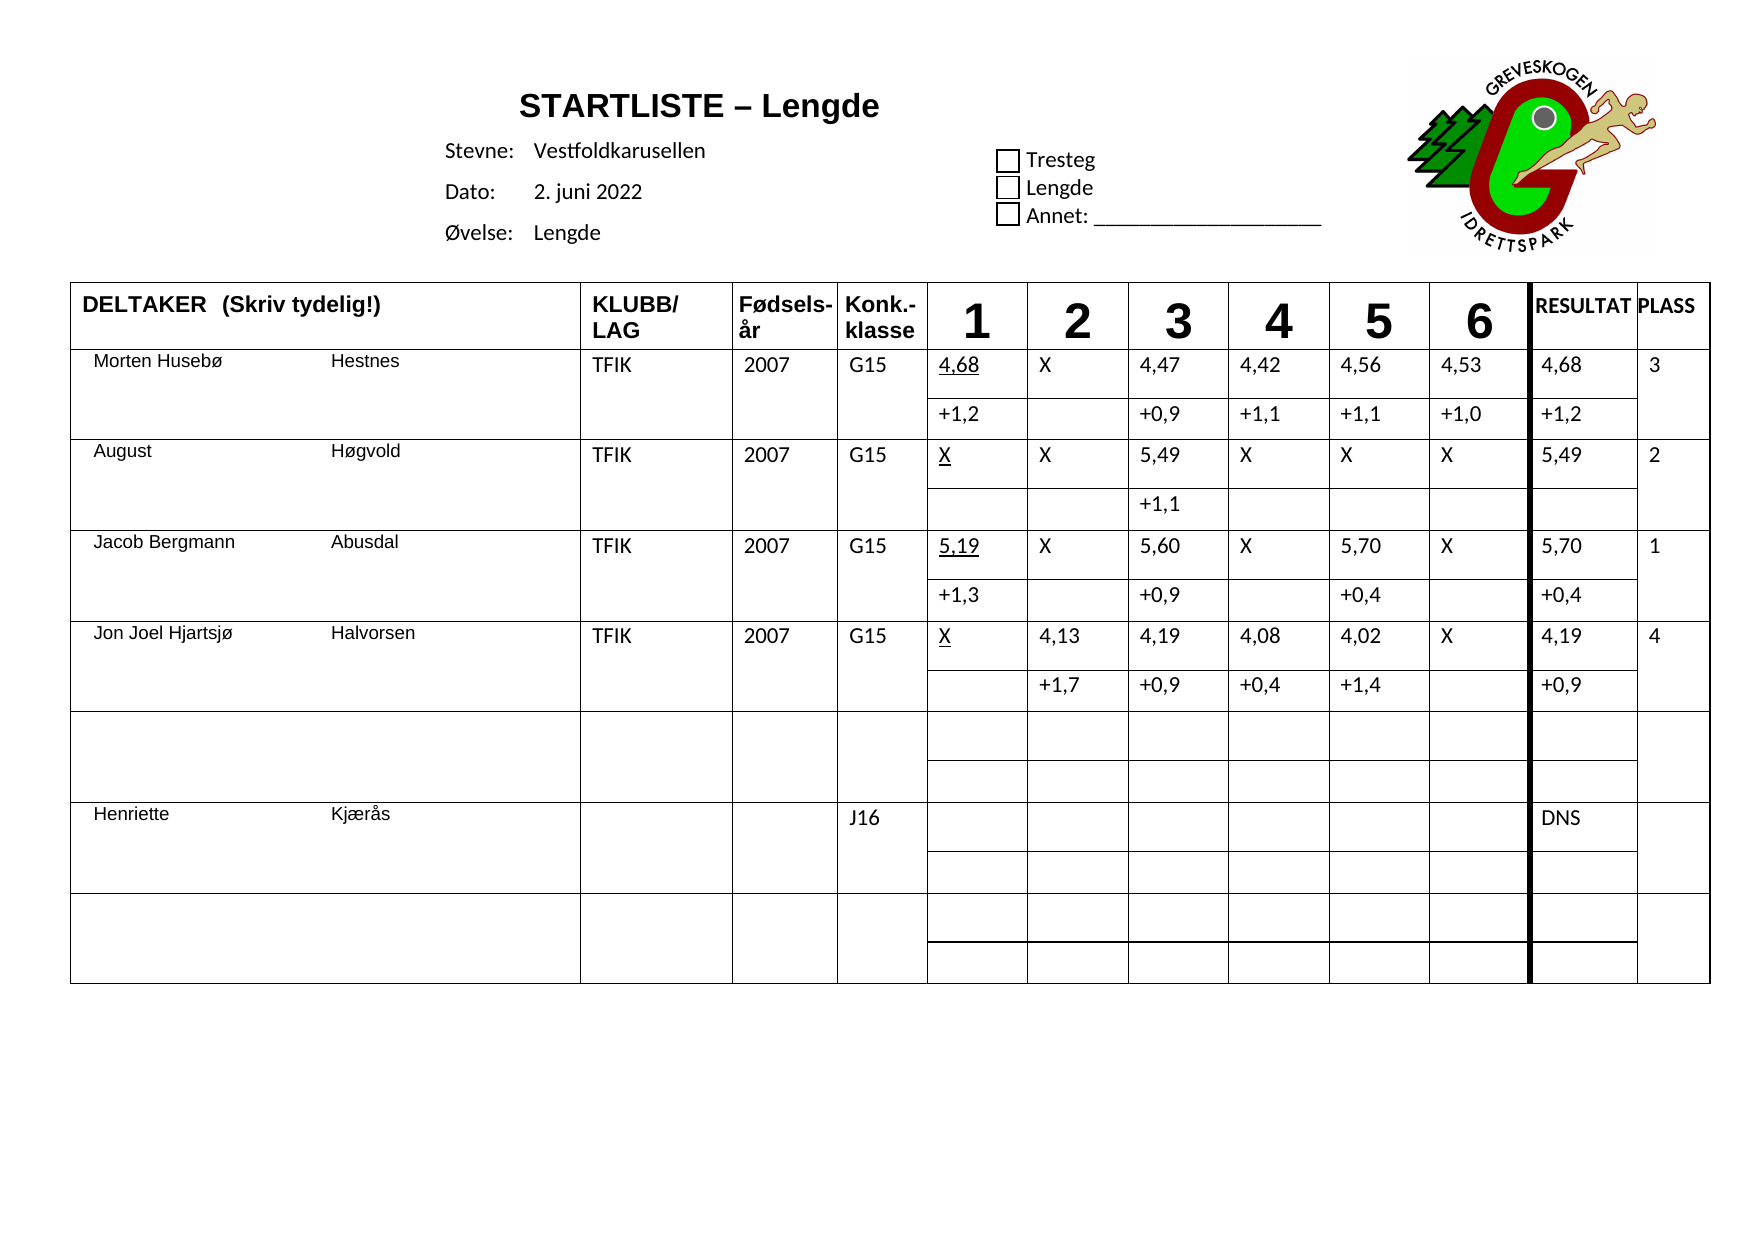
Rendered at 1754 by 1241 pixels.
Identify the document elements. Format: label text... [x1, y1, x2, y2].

table_cell X [928, 622, 1027, 669]
table_cell [1028, 894, 1128, 941]
table_cell X [1028, 350, 1128, 398]
table_cell [1533, 712, 1637, 760]
table_cell 4,68 [928, 350, 1027, 398]
table_cell +1,1 [1129, 489, 1228, 530]
table_cell [1229, 803, 1329, 851]
table_cell [1028, 712, 1128, 760]
table_cell G15 [838, 350, 927, 439]
table_cell 4,53 [1430, 350, 1527, 398]
table_cell [1229, 894, 1329, 941]
table_cell +1,1 [1229, 399, 1329, 439]
table_header 5 [1330, 283, 1429, 349]
table_cell 5,70 [1533, 531, 1637, 579]
table_header Konk.- klasse [838, 283, 927, 349]
table_cell 5,19 [928, 531, 1027, 579]
table_cell [1430, 712, 1527, 760]
table_cell [1330, 852, 1429, 892]
table_cell [1330, 943, 1429, 983]
table_cell +1,2 [1533, 399, 1637, 439]
table_cell 2 [1638, 440, 1709, 530]
table_cell [1330, 803, 1429, 851]
table_cell [1229, 580, 1329, 621]
table_header 6 [1430, 283, 1527, 349]
table_cell [1028, 580, 1128, 621]
table_cell X [1430, 622, 1527, 669]
table_cell [581, 803, 732, 892]
table_header 1 [928, 283, 1027, 349]
table_cell 1 [1638, 531, 1709, 621]
table_cell [1430, 580, 1527, 621]
table_cell [838, 712, 927, 802]
table_cell [71, 894, 580, 983]
table_cell +0,9 [1129, 580, 1228, 621]
table_cell [71, 803, 580, 892]
table_cell 4,02 [1330, 622, 1429, 669]
table_cell [928, 761, 1027, 802]
table_cell DNS [1533, 803, 1637, 851]
table_cell TFIK [581, 531, 732, 621]
table_cell G15 [838, 440, 927, 530]
table_cell [1638, 894, 1709, 983]
table_cell X [1330, 440, 1429, 488]
table_cell +1,3 [928, 580, 1027, 621]
table_cell [1533, 489, 1637, 530]
table_cell 4,08 [1229, 622, 1329, 669]
table_cell [1430, 489, 1527, 530]
table_cell [1028, 803, 1128, 851]
table_cell [1330, 894, 1429, 941]
table_cell 3 [1638, 350, 1709, 439]
table_cell [928, 894, 1027, 941]
table_cell 5,49 [1533, 440, 1637, 488]
table_header Fødsels- år [733, 283, 837, 349]
table_header PLASS [1638, 283, 1709, 349]
table_cell [1533, 943, 1637, 983]
table_cell [1229, 489, 1329, 530]
table_cell [1430, 852, 1527, 892]
table_cell [928, 943, 1027, 983]
table_cell [1028, 399, 1128, 439]
table_header RESULTAT [1533, 283, 1637, 349]
table_cell [1330, 489, 1429, 530]
table_cell [838, 894, 927, 983]
table_cell +1,4 [1330, 671, 1429, 711]
table_cell [1229, 712, 1329, 760]
table_cell [928, 671, 1027, 711]
table_cell [1028, 943, 1128, 983]
table_cell [1129, 761, 1228, 802]
table_cell [1533, 761, 1637, 802]
table_cell X [1430, 440, 1527, 488]
table_cell [71, 712, 580, 802]
table_cell [1028, 761, 1128, 802]
table_cell +0,4 [1229, 671, 1329, 711]
table_cell [733, 712, 837, 802]
table_cell [1638, 803, 1709, 892]
picture [1407, 60, 1657, 252]
table_cell [1129, 852, 1228, 892]
table_cell [581, 894, 732, 983]
table_cell TFIK [581, 622, 732, 711]
table_cell [733, 894, 837, 983]
table_cell X [1229, 440, 1329, 488]
table_cell [928, 712, 1027, 760]
table_cell [1028, 489, 1128, 530]
table_cell [1330, 712, 1429, 760]
table_cell [1229, 761, 1329, 802]
table_cell 5,60 [1129, 531, 1228, 579]
table_cell [1533, 852, 1637, 892]
table_cell [1129, 712, 1228, 760]
table_cell [1129, 803, 1228, 851]
table_cell 4,19 [1129, 622, 1228, 669]
table_cell [1430, 671, 1527, 711]
table_header DELTAKER (Skriv tydelig!) [71, 283, 580, 349]
table_cell X [1028, 531, 1128, 579]
table_cell [1638, 712, 1709, 802]
table_cell 4 [1638, 622, 1709, 711]
table_cell 4,47 [1129, 350, 1228, 398]
table_cell +0,9 [1129, 671, 1228, 711]
table_cell 2007 [733, 531, 837, 621]
table_cell [71, 440, 580, 530]
table_cell 2007 [733, 350, 837, 439]
table_cell [1430, 761, 1527, 802]
table_cell 4,42 [1229, 350, 1329, 398]
table_cell [1129, 943, 1228, 983]
table_cell [733, 803, 837, 892]
table_cell X [1229, 531, 1329, 579]
table_cell +1,2 [928, 399, 1027, 439]
table_cell TFIK [581, 350, 732, 439]
table_cell J16 [838, 803, 927, 892]
table_cell 4,56 [1330, 350, 1429, 398]
table_cell [1430, 894, 1527, 941]
table_cell +1,1 [1330, 399, 1429, 439]
table_cell TFIK [581, 440, 732, 530]
table_cell [1430, 943, 1527, 983]
table_cell [1330, 761, 1429, 802]
table_cell [928, 489, 1027, 530]
table_cell [1028, 852, 1128, 892]
table_cell [71, 350, 580, 439]
table_header 2 [1028, 283, 1128, 349]
table_cell [581, 712, 732, 802]
table_cell +1,0 [1430, 399, 1527, 439]
table_cell 4,19 [1533, 622, 1637, 669]
table_cell [928, 852, 1027, 892]
table_cell +0,4 [1330, 580, 1429, 621]
table_cell [1229, 852, 1329, 892]
table_cell G15 [838, 622, 927, 711]
table_cell [1533, 894, 1637, 941]
table_cell X [1028, 440, 1128, 488]
table_cell 4,13 [1028, 622, 1128, 669]
table_cell +1,7 [1028, 671, 1128, 711]
table_cell 2007 [733, 440, 837, 530]
table_cell [1229, 943, 1329, 983]
table_cell +0,4 [1533, 580, 1637, 621]
table_cell [1430, 803, 1527, 851]
table_header KLUBB/ LAG [581, 283, 732, 349]
table_cell G15 [838, 531, 927, 621]
table_cell 5,70 [1330, 531, 1429, 579]
table_cell [1129, 894, 1228, 941]
table_cell [71, 622, 580, 711]
table_cell 5,49 [1129, 440, 1228, 488]
table_cell [71, 531, 580, 621]
table_cell [928, 803, 1027, 851]
table_cell 4,68 [1533, 350, 1637, 398]
table_header 4 [1229, 283, 1329, 349]
table_cell +0,9 [1129, 399, 1228, 439]
table_cell X [928, 440, 1027, 488]
table_cell 2007 [733, 622, 837, 711]
table_header 3 [1129, 283, 1228, 349]
table_cell X [1430, 531, 1527, 579]
table_cell +0,9 [1533, 671, 1637, 711]
